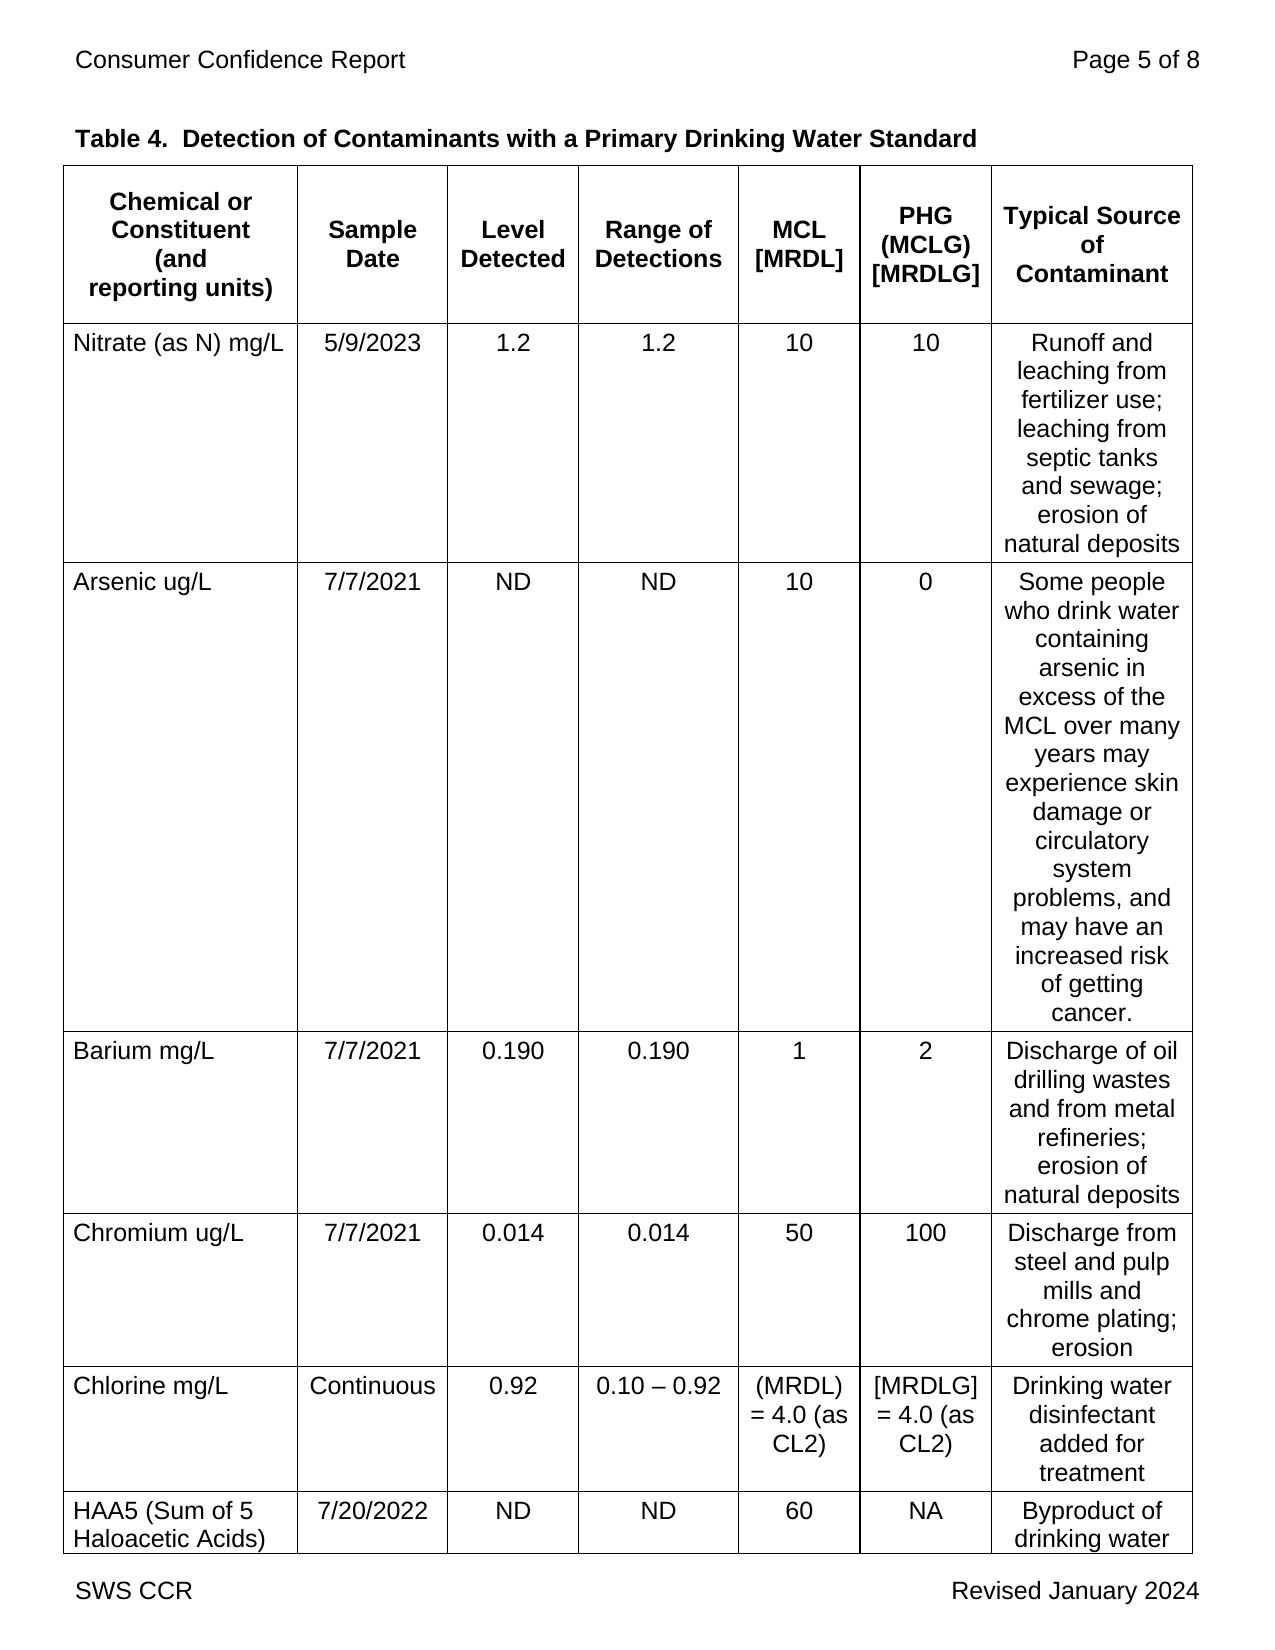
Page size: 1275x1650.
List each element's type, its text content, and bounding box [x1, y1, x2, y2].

table_cell 1 [739, 1032, 859, 1213]
table_cell 7/20/2022 [298, 1492, 447, 1553]
table_cell Some people who drink water containing arsenic in excess of the MCL over many years may experience skin damage or circulatory system problems, and may have an increased risk of getting cancer. [992, 563, 1192, 1031]
table_header Typical Source of Contaminant [992, 166, 1192, 322]
table_cell 7/7/2021 [298, 1032, 447, 1213]
table_cell 10 [739, 324, 859, 562]
table_cell Chromium ug/L [64, 1214, 297, 1366]
table_cell Nitrate (as N) mg/L [64, 324, 297, 562]
table_cell 0.10 – 0.92 [579, 1367, 738, 1491]
table_cell 7/7/2021 [298, 563, 447, 1031]
table_cell Discharge of oil drilling wastes and from metal refineries; erosion of natural deposits [992, 1032, 1192, 1213]
text Table 4. Detection of Contaminants with a Primary Drinking Water Standard [75, 124, 1200, 152]
table_cell 1.2 [579, 324, 738, 562]
table_cell Continuous [298, 1367, 447, 1491]
table_header MCL [MRDL] [739, 166, 859, 322]
table_cell 100 [861, 1214, 991, 1366]
table_cell ND [579, 1492, 738, 1553]
table_cell 60 [739, 1492, 859, 1553]
table_cell 7/7/2021 [298, 1214, 447, 1366]
table_cell ND [579, 563, 738, 1031]
table_cell [MRDLG] = 4.0 (as CL2) [861, 1367, 991, 1491]
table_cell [992, 1492, 1192, 1553]
table_header Range of Detections [579, 166, 738, 322]
table_cell Runoff and leaching from fertilizer use; leaching from septic tanks and sewage; erosion of natural deposits [992, 324, 1192, 562]
table_cell 0.190 [448, 1032, 578, 1213]
table_cell 10 [739, 563, 859, 1031]
table_header Level Detected [448, 166, 578, 322]
table_cell 0.014 [448, 1214, 578, 1366]
table_cell 0.190 [579, 1032, 738, 1213]
table_cell ND [448, 563, 578, 1031]
table_cell 0.014 [579, 1214, 738, 1366]
table_cell 2 [861, 1032, 991, 1213]
table_header PHG (MCLG) [MRDLG] [861, 166, 991, 322]
table_header Sample Date [298, 166, 447, 322]
table_cell Arsenic ug/L [64, 563, 297, 1031]
table_cell Drinking water disinfectant added for treatment [992, 1367, 1192, 1491]
table_cell (MRDL) = 4.0 (as CL2) [739, 1367, 859, 1491]
table_cell ND [448, 1492, 578, 1553]
table_cell 10 [861, 324, 991, 562]
table_cell 0 [861, 563, 991, 1031]
table_cell Barium mg/L [64, 1032, 297, 1213]
table_cell NA [861, 1492, 991, 1553]
table_cell 50 [739, 1214, 859, 1366]
table_cell 0.92 [448, 1367, 578, 1491]
table_header Chemical or Constituent (and reporting units) [64, 166, 297, 322]
table_cell Discharge from steel and pulp mills and chrome plating; erosion [992, 1214, 1192, 1366]
table_cell 5/9/2023 [298, 324, 447, 562]
table_cell Chlorine mg/L [64, 1367, 297, 1491]
table_cell 1.2 [448, 324, 578, 562]
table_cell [64, 1492, 297, 1553]
